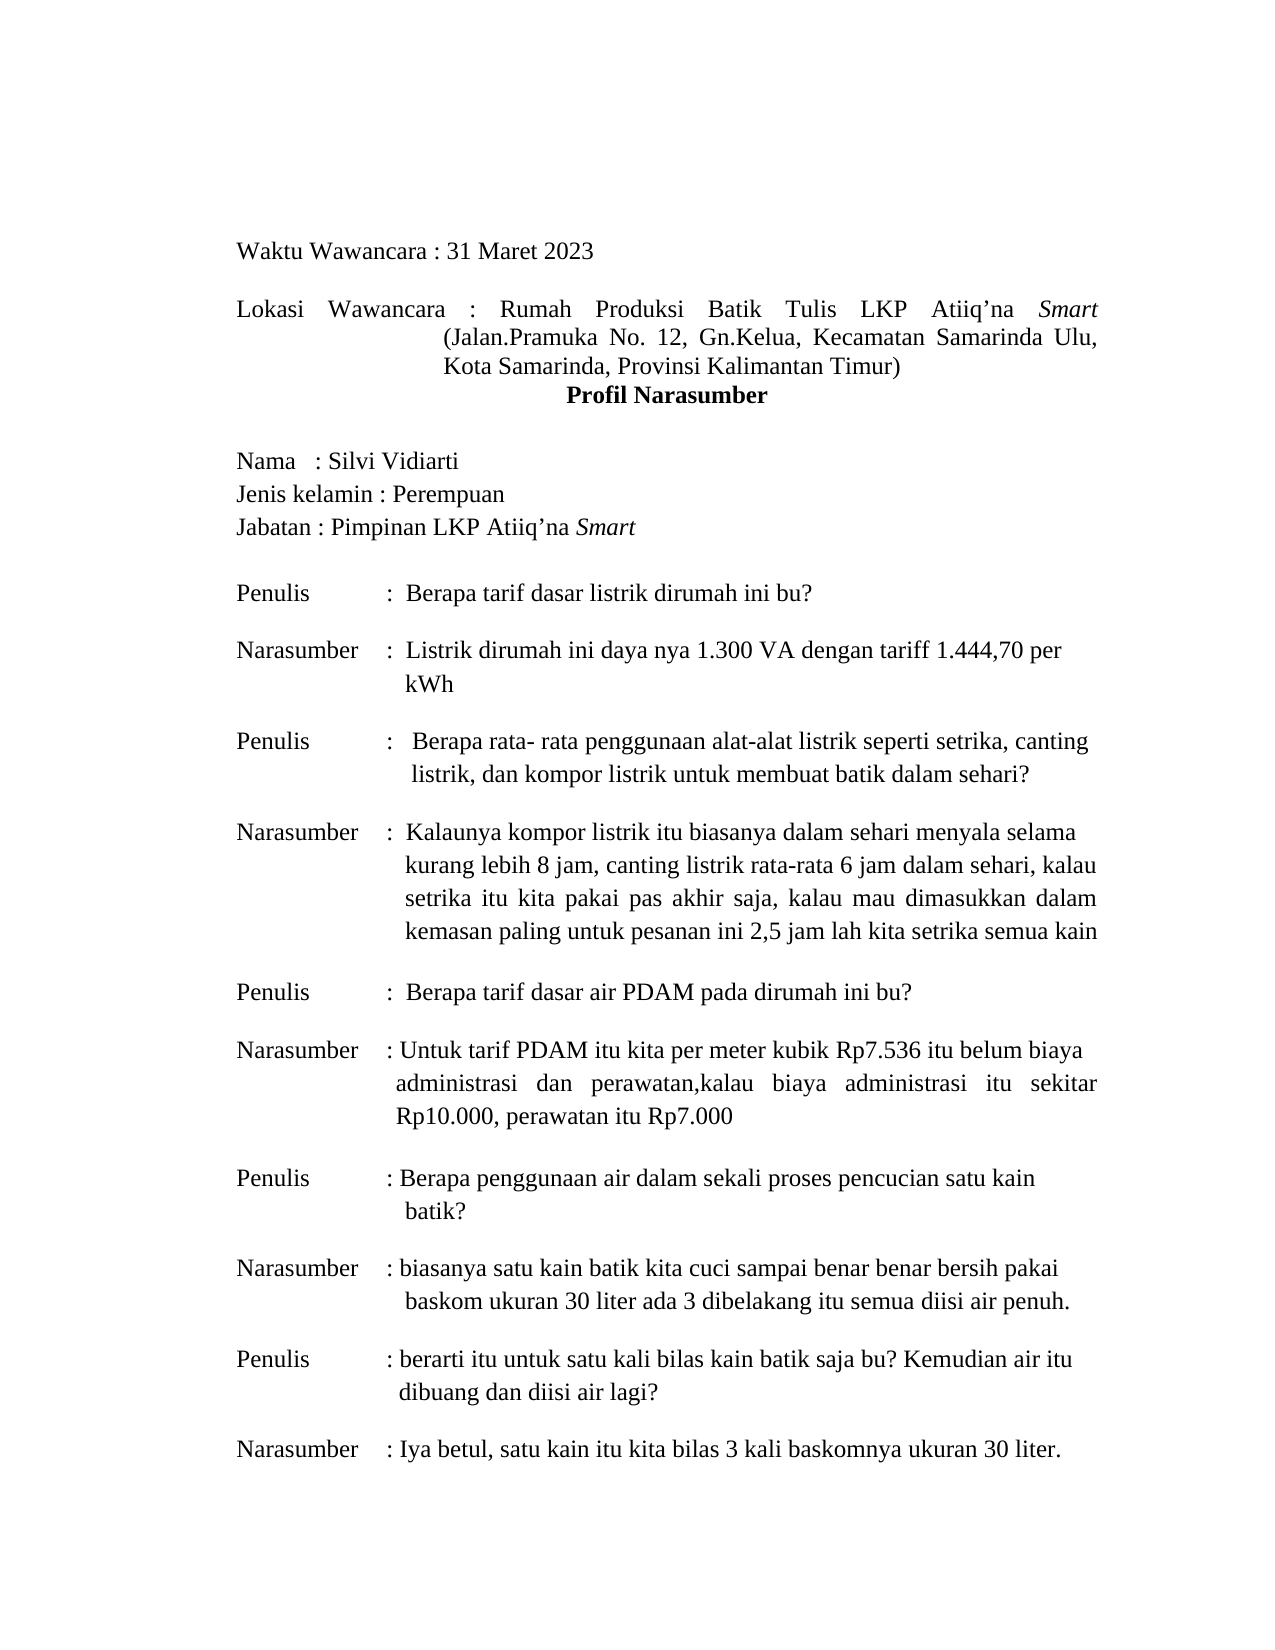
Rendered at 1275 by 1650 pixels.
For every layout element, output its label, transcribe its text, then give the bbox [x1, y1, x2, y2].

text Jenis kelamin : Perempuan [236, 479, 1098, 508]
text Penulis : Berapa tarif dasar listrik dirumah ini bu? [236, 578, 1098, 607]
text listrik, dan kompor listrik untuk membuat batik dalam sehari? [236, 759, 1098, 788]
text Narasumber : Kalaunya kompor listrik itu biasanya dalam sehari menyala selama [236, 817, 1098, 845]
text Nama : Silvi Vidiarti [236, 446, 1098, 475]
text administrasi dan perawatan,kalau biaya administrasi itu sekitar Rp10.000, perawatan itu Rp7.000 [396, 1068, 1098, 1130]
text batik? [311, 1196, 1098, 1224]
text baskom ukuran 30 liter ada 3 dibelakang itu semua diisi air penuh. [311, 1286, 1098, 1315]
text kWh [386, 669, 1098, 697]
text Jabatan : Pimpinan LKP Atiiq’na Smart [236, 512, 1098, 541]
text Lokasi Wawancara : Rumah Produksi Batik Tulis LKP Atiiq’na Smart (Jalan.Pramuka No. 12, Gn.Kelua, Kecamatan Samarinda Ulu, Kota Samarinda, Provinsi Kalimantan Timur) [236, 294, 1098, 380]
text Narasumber : Iya betul, satu kain itu kita bilas 3 kali baskomnya ukuran 30 liter. [236, 1434, 1098, 1463]
text Narasumber : biasanya satu kain batik kita cuci sampai benar benar bersih pakai [236, 1253, 1098, 1282]
text Penulis : berarti itu untuk satu kali bilas kain batik saja bu? Kemudian air itu [236, 1344, 1098, 1373]
text Penulis : Berapa tarif dasar air PDAM pada dirumah ini bu? [236, 977, 1098, 1006]
text Penulis : Berapa penggunaan air dalam sekali proses pencucian satu kain [236, 1163, 1098, 1192]
text Waktu Wawancara : 31 Maret 2023 [236, 236, 1098, 265]
text Penulis : Berapa rata- rata penggunaan alat-alat listrik seperti setrika, canting [236, 726, 1098, 755]
text Narasumber : Untuk tarif PDAM itu kita per meter kubik Rp7.536 itu belum biaya [236, 1035, 1098, 1064]
text Narasumber : Listrik dirumah ini daya nya 1.300 VA dengan tariff 1.444,70 per [236, 636, 1098, 664]
text Profil Narasumber [236, 380, 1098, 409]
text kurang lebih 8 jam, canting listrik rata-rata 6 jam dalam sehari, kalau setrika itu kita pakai pas akhir saja, kalau mau dimasukkan dalam kemasan paling untuk pesanan ini 2,5 jam lah kita setrika semua kain [405, 850, 1098, 944]
text dibuang dan diisi air lagi? [311, 1377, 1098, 1406]
